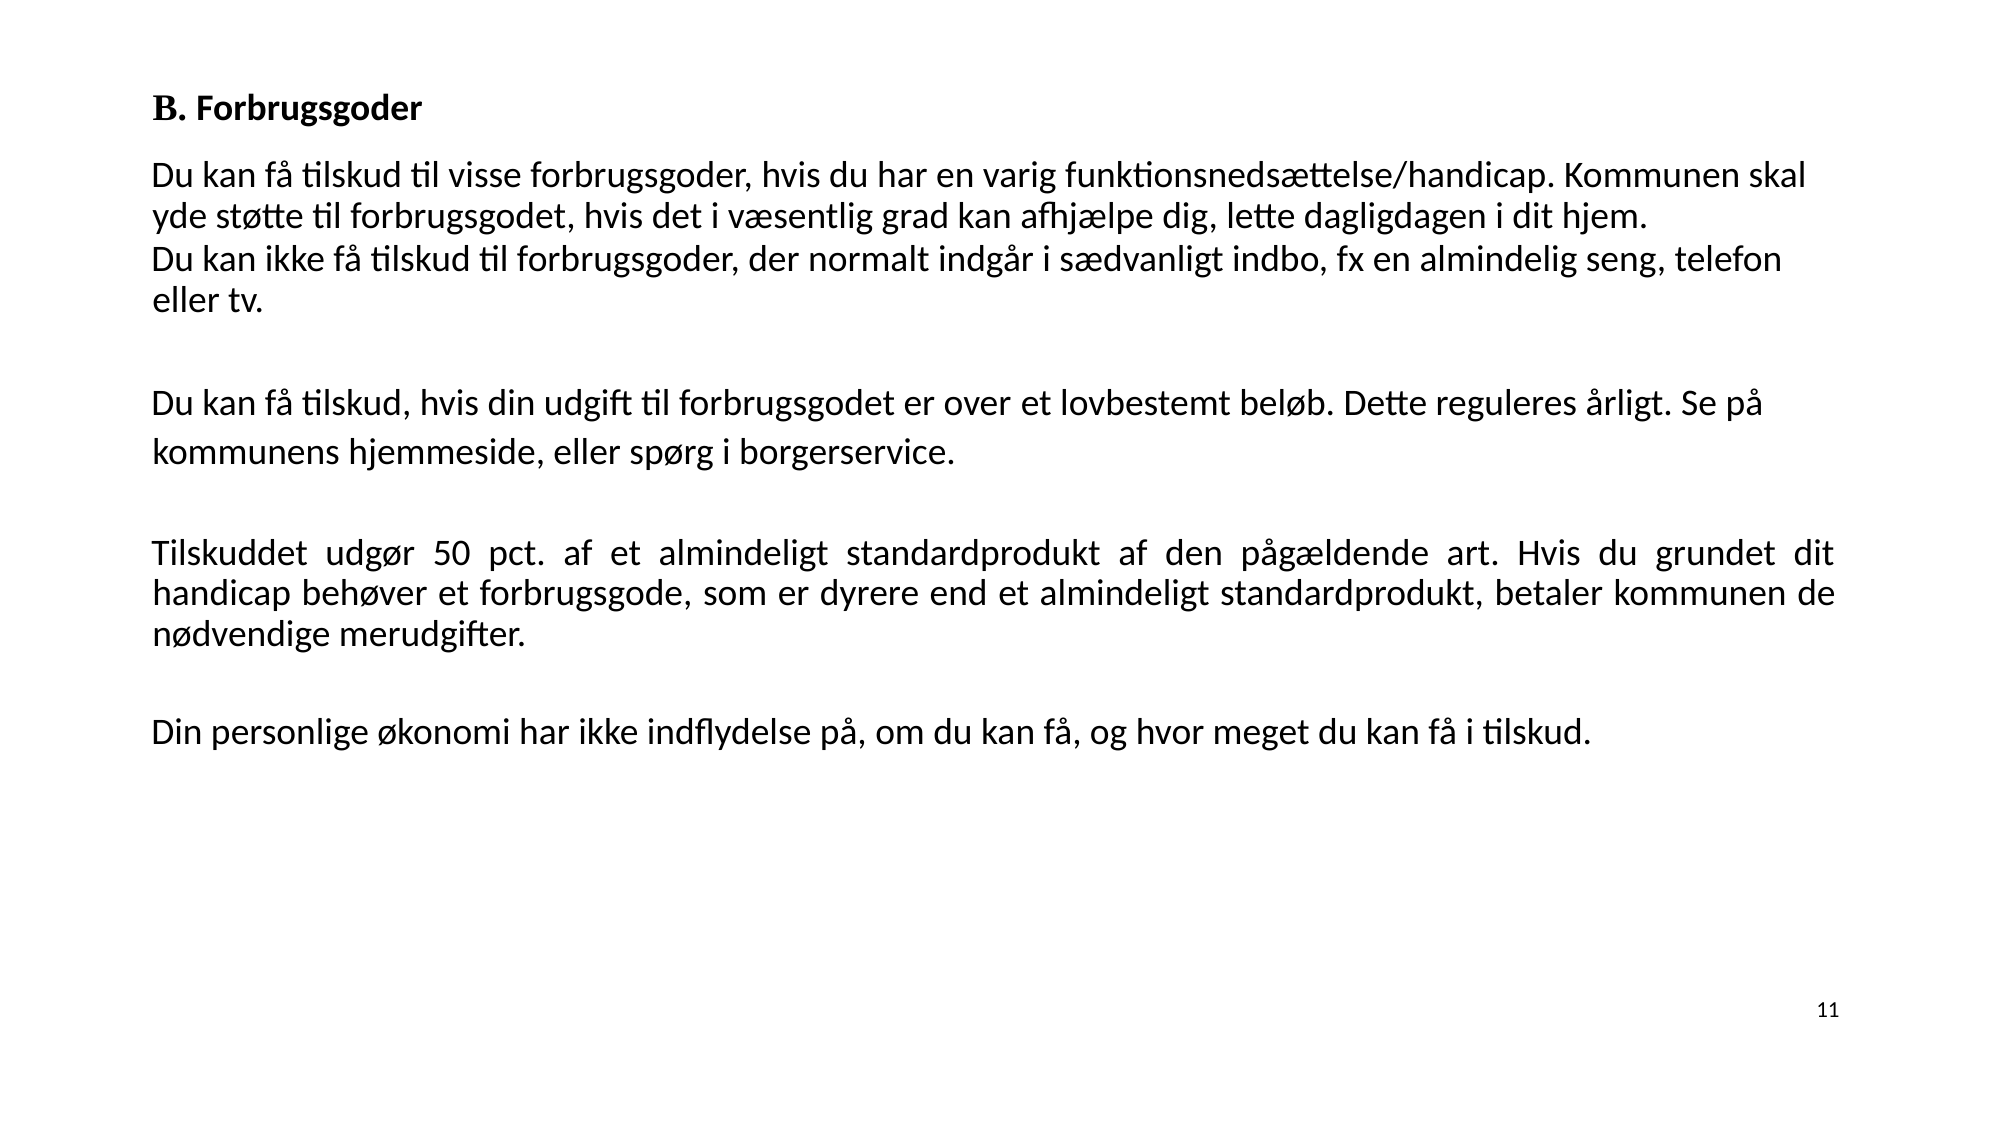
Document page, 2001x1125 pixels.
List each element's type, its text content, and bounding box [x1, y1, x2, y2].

text Din personlige økonomi har ikke indflydelse på, om du kan få, og hvor meget du kan få i tilskud. [151, 711, 1839, 752]
subtitle B. Forbrugsgoder [152, 84, 1839, 130]
text Du kan ikke få tilskud til forbrugsgoder, der normalt indgår i sædvanligt indbo, fx en almindelig seng, telefon eller tv. [151, 238, 1839, 321]
text Du kan få tilskud, hvis din udgift til forbrugsgodet er over et lovbestemt beløb. Dette reguleres årligt. Se på kommunens hjemmeside, eller spørg i borgerservice. [151, 379, 1839, 474]
text Du kan få tilskud til visse forbrugsgoder, hvis du har en varig funktionsnedsættelse/handicap. Kommunen skal yde støtte til forbrugsgodet, hvis det i væsentlig grad kan afhjælpe dig, lette dagligdagen i dit hjem. [151, 154, 1839, 238]
text Tilskuddet udgør 50 pct. af et almindeligt standardprodukt af den pågældende art. Hvis du grundet dit handicap behøver et forbrugsgode, som er dyrere end et almindeligt standardprodukt, betaler kommunen de nødvendige merudgifter. [151, 532, 1838, 656]
